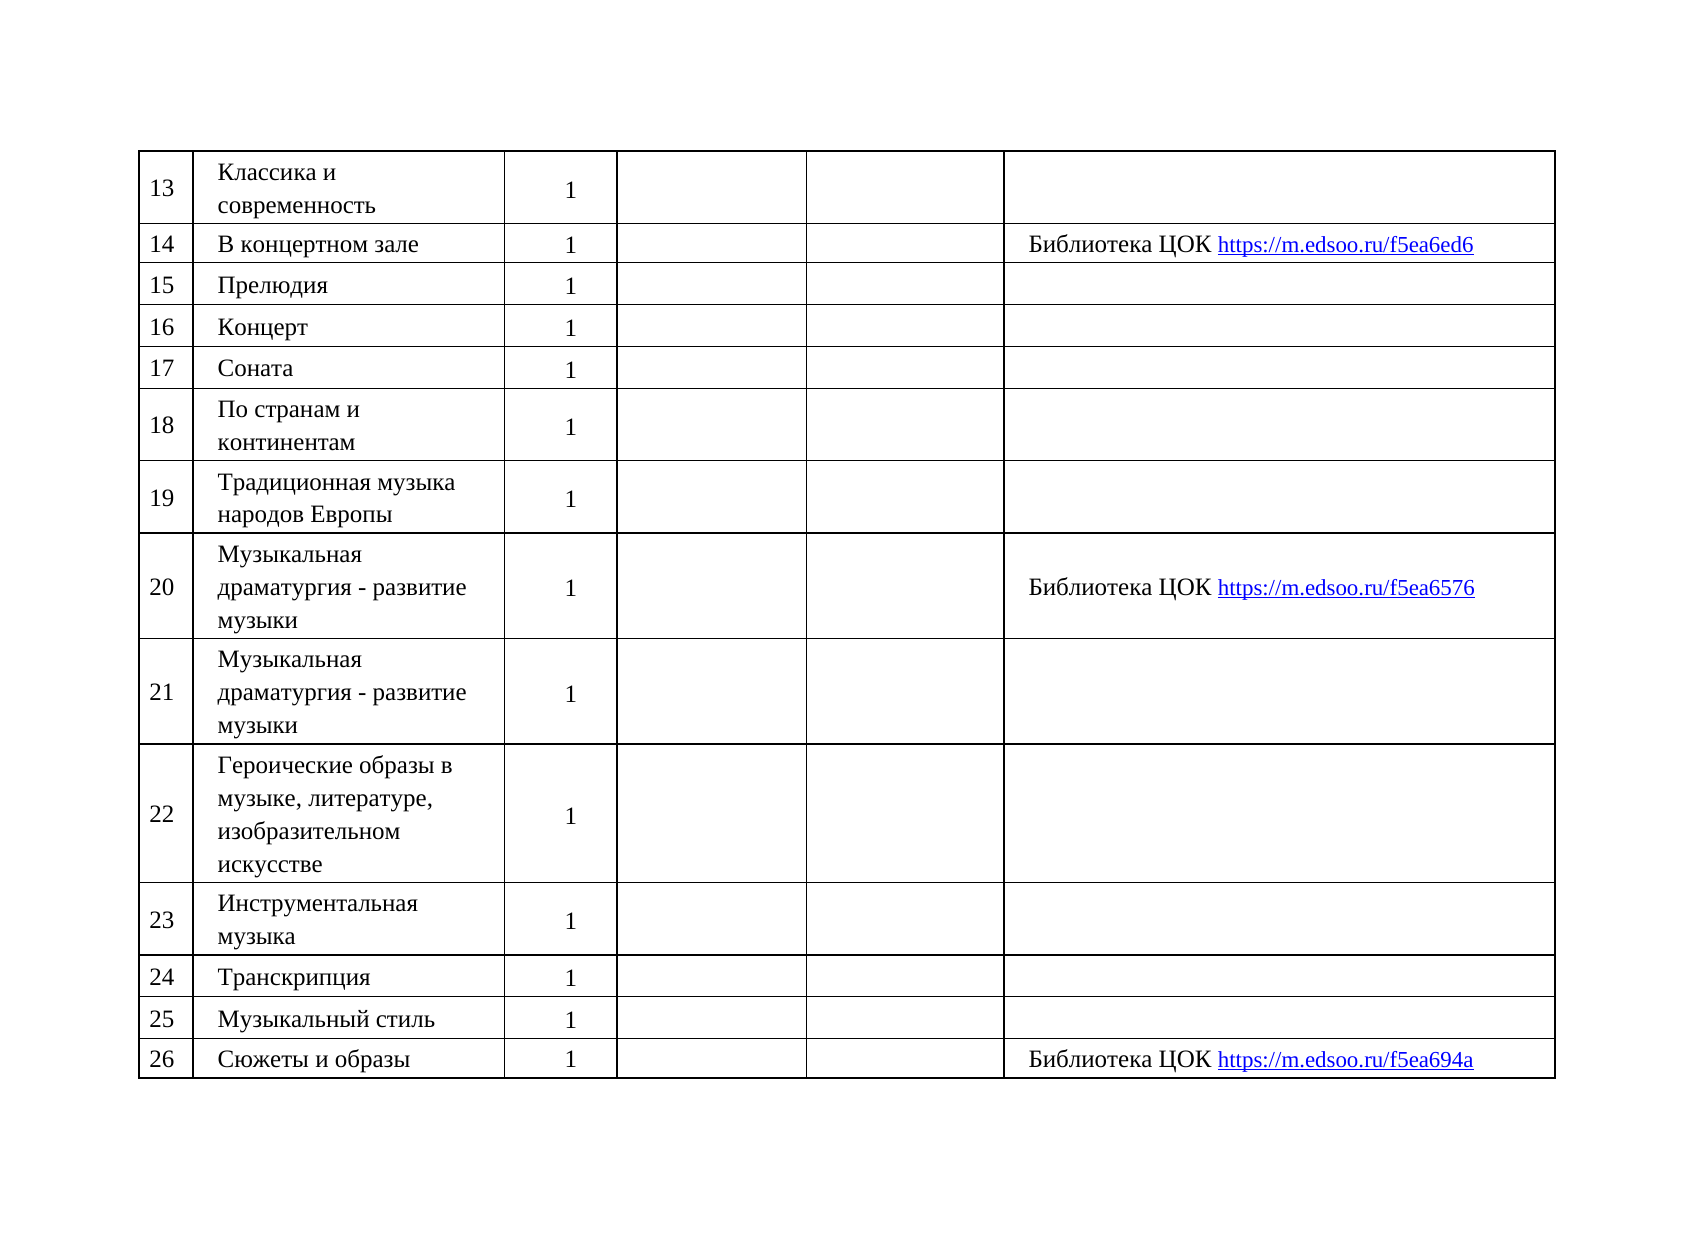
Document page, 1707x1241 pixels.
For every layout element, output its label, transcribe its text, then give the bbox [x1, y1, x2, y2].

table_cell [1005, 639, 1554, 743]
table_cell 1 [505, 461, 616, 532]
table_cell [807, 639, 1003, 743]
table_cell Транскрипция [194, 956, 504, 996]
table_cell [807, 305, 1003, 346]
table_cell 1 [505, 997, 616, 1038]
table_cell 1 [505, 956, 616, 996]
table_cell [807, 152, 1003, 222]
table_cell 22 [140, 745, 192, 881]
table_cell 1 [505, 305, 616, 346]
table_cell [1005, 152, 1554, 222]
table_cell [618, 1039, 806, 1077]
table_cell 1 [505, 883, 616, 954]
table_cell [807, 347, 1003, 387]
table_cell 21 [140, 639, 192, 743]
table_cell [1005, 956, 1554, 996]
table_cell 15 [140, 263, 192, 304]
table_cell Инструментальная музыка [194, 883, 504, 954]
table_cell [1005, 389, 1554, 460]
table_cell 25 [140, 997, 192, 1038]
table_cell 19 [140, 461, 192, 532]
table_cell 13 [140, 152, 192, 222]
table_cell [1005, 745, 1554, 881]
table_cell [618, 347, 806, 387]
table_cell [618, 305, 806, 346]
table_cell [1005, 1039, 1554, 1077]
table_cell [807, 997, 1003, 1038]
table_cell 18 [140, 389, 192, 460]
table_cell [807, 389, 1003, 460]
table_cell [618, 956, 806, 996]
table_cell Традиционная музыка народов Европы [194, 461, 504, 532]
table_cell Библиотека ЦОК https://m.edsoo.ru/f5ea6ed6 [1005, 224, 1554, 262]
table_cell [618, 745, 806, 881]
table_cell Соната [194, 347, 504, 387]
table_cell Классика и современность [194, 152, 504, 222]
table_cell Героические образы в музыке, литературе, изобразительном искусстве [194, 745, 504, 881]
table_cell [1005, 263, 1554, 304]
table_cell [618, 997, 806, 1038]
table_cell 1 [505, 347, 616, 387]
table_cell 1 [505, 224, 616, 262]
table_cell [618, 883, 806, 954]
table_cell [1005, 305, 1554, 346]
table_cell 1 [505, 745, 616, 881]
table_cell 1 [505, 534, 616, 638]
table_cell [618, 263, 806, 304]
table_cell Библиотека ЦОК https://m.edsoo.ru/f5ea6576 [1005, 534, 1554, 638]
table_cell [807, 745, 1003, 881]
table_cell [618, 224, 806, 262]
table_cell [807, 956, 1003, 996]
table_cell 24 [140, 956, 192, 996]
table_cell [618, 152, 806, 222]
table_cell [807, 461, 1003, 532]
table_cell [618, 534, 806, 638]
table_cell [807, 1039, 1003, 1077]
table_cell [1005, 997, 1554, 1038]
table_cell [807, 883, 1003, 954]
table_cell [194, 1039, 504, 1077]
table_cell В концертном зале [194, 224, 504, 262]
table_cell 20 [140, 534, 192, 638]
table_cell 1 [505, 639, 616, 743]
table_cell 17 [140, 347, 192, 387]
table_cell 16 [140, 305, 192, 346]
table_cell 23 [140, 883, 192, 954]
table_cell Музыкальная драматургия - развитие музыки [194, 534, 504, 638]
table_cell 1 [505, 263, 616, 304]
table_cell 1 [505, 389, 616, 460]
table_cell [807, 224, 1003, 262]
table_cell Музыкальная драматургия - развитие музыки [194, 639, 504, 743]
table_cell [1005, 461, 1554, 532]
table_cell [618, 461, 806, 532]
table_cell Концерт [194, 305, 504, 346]
table_cell [1005, 347, 1554, 387]
table_cell [807, 534, 1003, 638]
table_cell По странам и континентам [194, 389, 504, 460]
table_cell [1005, 883, 1554, 954]
table_cell [807, 263, 1003, 304]
table_cell [618, 389, 806, 460]
table_cell Музыкальный стиль [194, 997, 504, 1038]
table_cell 1 [505, 1039, 616, 1077]
table_cell [618, 639, 806, 743]
table_cell Прелюдия [194, 263, 504, 304]
table_cell 14 [140, 224, 192, 262]
table_cell 1 [505, 152, 616, 222]
table_cell 26 [140, 1039, 192, 1077]
